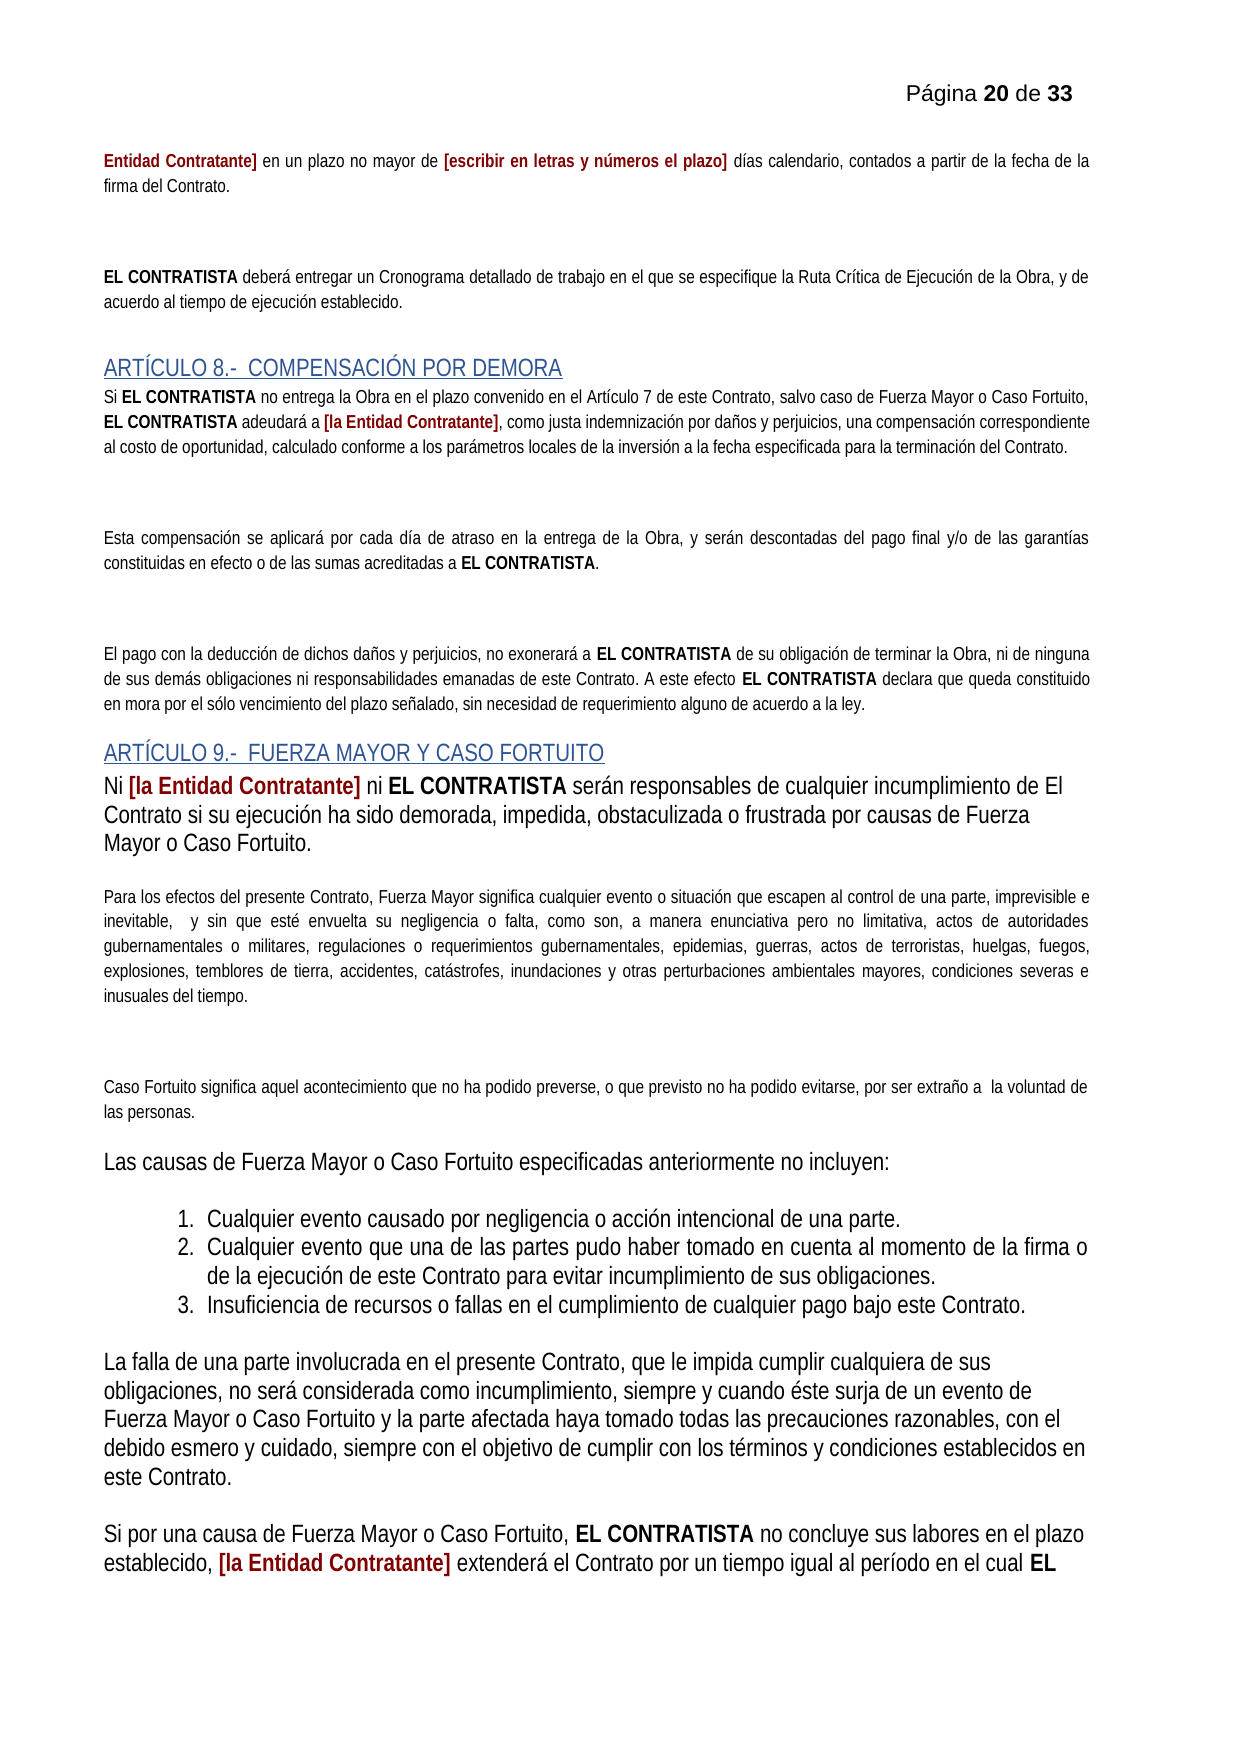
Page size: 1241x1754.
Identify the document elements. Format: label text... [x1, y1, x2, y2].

text Para los efectos del presente Contrato, Fuerza Mayor significa cualquier evento o situación que escapen al control de una parte, imprevisible e inevitable, y sin que esté envuelta su negligencia o falta, como son, a manera enunciativa pero no limitativa, actos de autoridades gubernamentales o militares, regulaciones o requerimientos gubernamentales, epidemias, guerras, actos de terroristas, huelgas, fuegos, explosiones, temblores de tierra, accidentes, catástrofes, inundaciones y otras perturbaciones ambientales mayores, condiciones severas e inusuales del tiempo. [103, 886, 1090, 1006]
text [103, 1519, 1090, 1576]
subtitle Artículo 9.- fuerza mayor Y CASO FORTUITO [103, 738, 1090, 767]
text EL CONTRATISTA deberá entregar un Cronograma detallado de trabajo en el que se especifique de Ejecución de , y de acuerdo al tiempo de ejecución establecido. [103, 266, 1090, 312]
text Esta compensación se aplicará por cada día de atraso en la entrega de , y serán descontadas del pago final y/o de las garantías constituidas en efecto o de las sumas acreditadas a EL CONTRATISTA. [103, 527, 1090, 573]
text Si EL CONTRATISTA no entrega en el plazo convenido en el Artículo 7 de este Contrato, salvo caso de Fuerza Mayor o Caso Fortuito, EL CONTRATISTA adeudará a [], como justa indemnización por daños y perjuicios, una compensación correspondiente al costo de oportunidad, calculado conforme a los parámetros locales de la inversión a la fecha especificada para la terminación del Contrato. [103, 386, 1090, 457]
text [103, 150, 1090, 196]
text Las causas de Fuerza Mayor o Caso Fortuito especificadas anteriormente no incluyen: [103, 1146, 1090, 1175]
text La falla de una parte involucrada en el presente Contrato, que le impida cumplir cualquiera de sus obligaciones, no será considerada como incumplimiento, siempre y cuando éste surja de un evento de Fuerza Mayor o Caso Fortuito y la parte afectada haya tomado todas las precauciones razonables, con el debido esmero y cuidado, siempre con el objetivo de cumplir con los términos y condiciones establecidos en este Contrato. [103, 1347, 1090, 1490]
list Insuficiencia de recursos o fallas en el cumplimiento de cualquier pago bajo este Contrato. [177, 1290, 1090, 1318]
subtitle Artículo 8.- compensaciÓn por demora [103, 353, 1090, 382]
text El pago con la deducción de dichos daños y perjuicios, no exonerará a EL CONTRATISTA de su obligación de terminar , ni de ninguna de sus demás obligaciones ni responsabilidades emanadas de este Contrato. A este efecto EL CONTRATISTA declara que queda constituido en mora por el sólo vencimiento del plazo señalado, sin necesidad de requerimiento alguno de acuerdo a la ley. [103, 643, 1090, 714]
list Cualquier evento causado por negligencia o acción intencional de una parte. [177, 1204, 1090, 1232]
text Caso Fortuito significa aquel acontecimiento que no ha podido preverse, o que previsto no ha podido evitarse, por ser extraño a la voluntad de las personas. [103, 1076, 1090, 1122]
text Ni [] ni EL CONTRATISTA serán responsables de cualquier incumplimiento de El Contrato si su ejecución ha sido demorada, impedida, obstaculizada o frustrada por causas de Fuerza Mayor o Caso Fortuito. [103, 771, 1090, 857]
list Cualquier evento que una de las partes pudo haber tomado en cuenta al momento de la firma o de la ejecución de este Contrato para evitar incumplimiento de sus obligaciones. [177, 1232, 1090, 1290]
